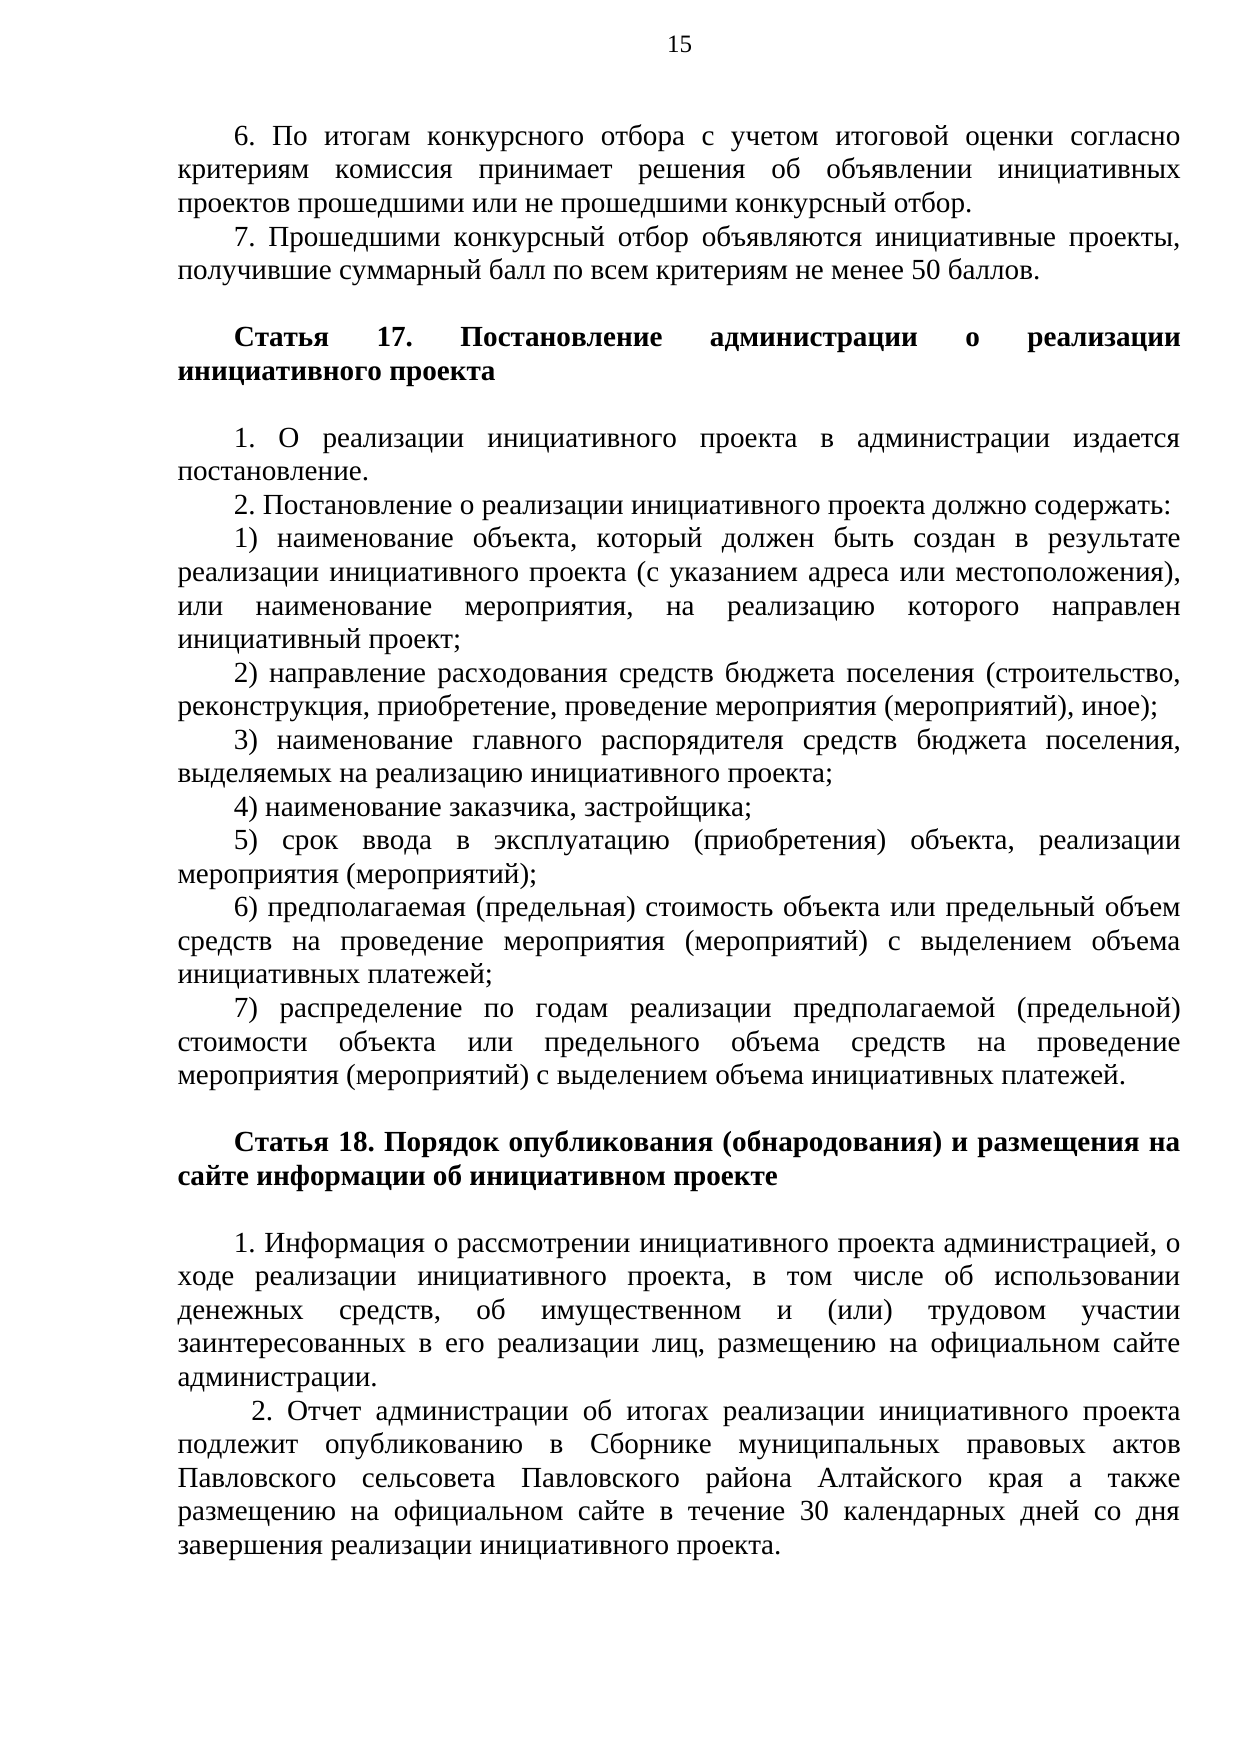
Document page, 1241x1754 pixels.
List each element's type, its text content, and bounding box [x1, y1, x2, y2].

text 6. По итогам конкурсного отбора с учетом итоговой оценки согласно критериям комиссия принимает решения об объявлении инициативных проектов прошедшими или не прошедшими конкурсный отбор. [177, 118, 1181, 219]
text 7. Прошедшими конкурсный отбор объявляются инициативные проекты, получившие суммарный балл по всем критериям не менее 50 баллов. [177, 219, 1181, 286]
text 1. О реализации инициативного проекта в администрации издается постановление. [177, 420, 1181, 487]
text 1) наименование объекта, который должен быть создан в результате реализации инициативного проекта (с указанием адреса или местоположения), или наименование мероприятия, на реализацию которого направлен инициативный проект; [177, 521, 1181, 655]
text 7) распределение по годам реализации предполагаемой (предельной) стоимости объекта или предельного объема средств на проведение мероприятия (мероприятий) с выделением объема инициативных платежей. [177, 990, 1181, 1091]
text 2) направление расходования средств бюджета поселения (строительство, реконструкция, приобретение, проведение мероприятия (мероприятий), иное); [177, 655, 1181, 722]
text 1. Информация о рассмотрении инициативного проекта администрацией, о ходе реализации инициативного проекта, в том числе об использовании денежных средств, об имущественном и (или) трудовом участии заинтересованных в его реализации лиц, размещению на официальном сайте администрации. [177, 1225, 1181, 1393]
text 4) наименование заказчика, застройщика; [177, 789, 1181, 822]
text 3) наименование главного распорядителя средств бюджета поселения, выделяемых на реализацию инициативного проекта; [177, 722, 1181, 789]
text 5) срок ввода в эксплуатацию (приобретения) объекта, реализации мероприятия (мероприятий); [177, 822, 1181, 889]
title Статья 18. Порядок опубликования (обнародования) и размещения на сайте информации об инициативном проекте [177, 1124, 1181, 1191]
text 6) предполагаемая (предельная) стоимость объекта или предельный объем средств на проведение мероприятия (мероприятий) с выделением объема инициативных платежей; [177, 889, 1181, 990]
text 2. Постановление о реализации инициативного проекта должно содержать: [177, 487, 1181, 521]
text 2. Отчет администрации об итогах реализации инициативного проекта подлежит опубликованию в Сборнике муниципальных правовых актов Павловского сельсовета Павловского района Алтайского края а также размещению на официальном сайте в течение 30 календарных дней со дня завершения реализации инициативного проекта. [177, 1393, 1181, 1560]
title Статья 17. Постановление администрации о реализации инициативного проекта [177, 319, 1181, 386]
